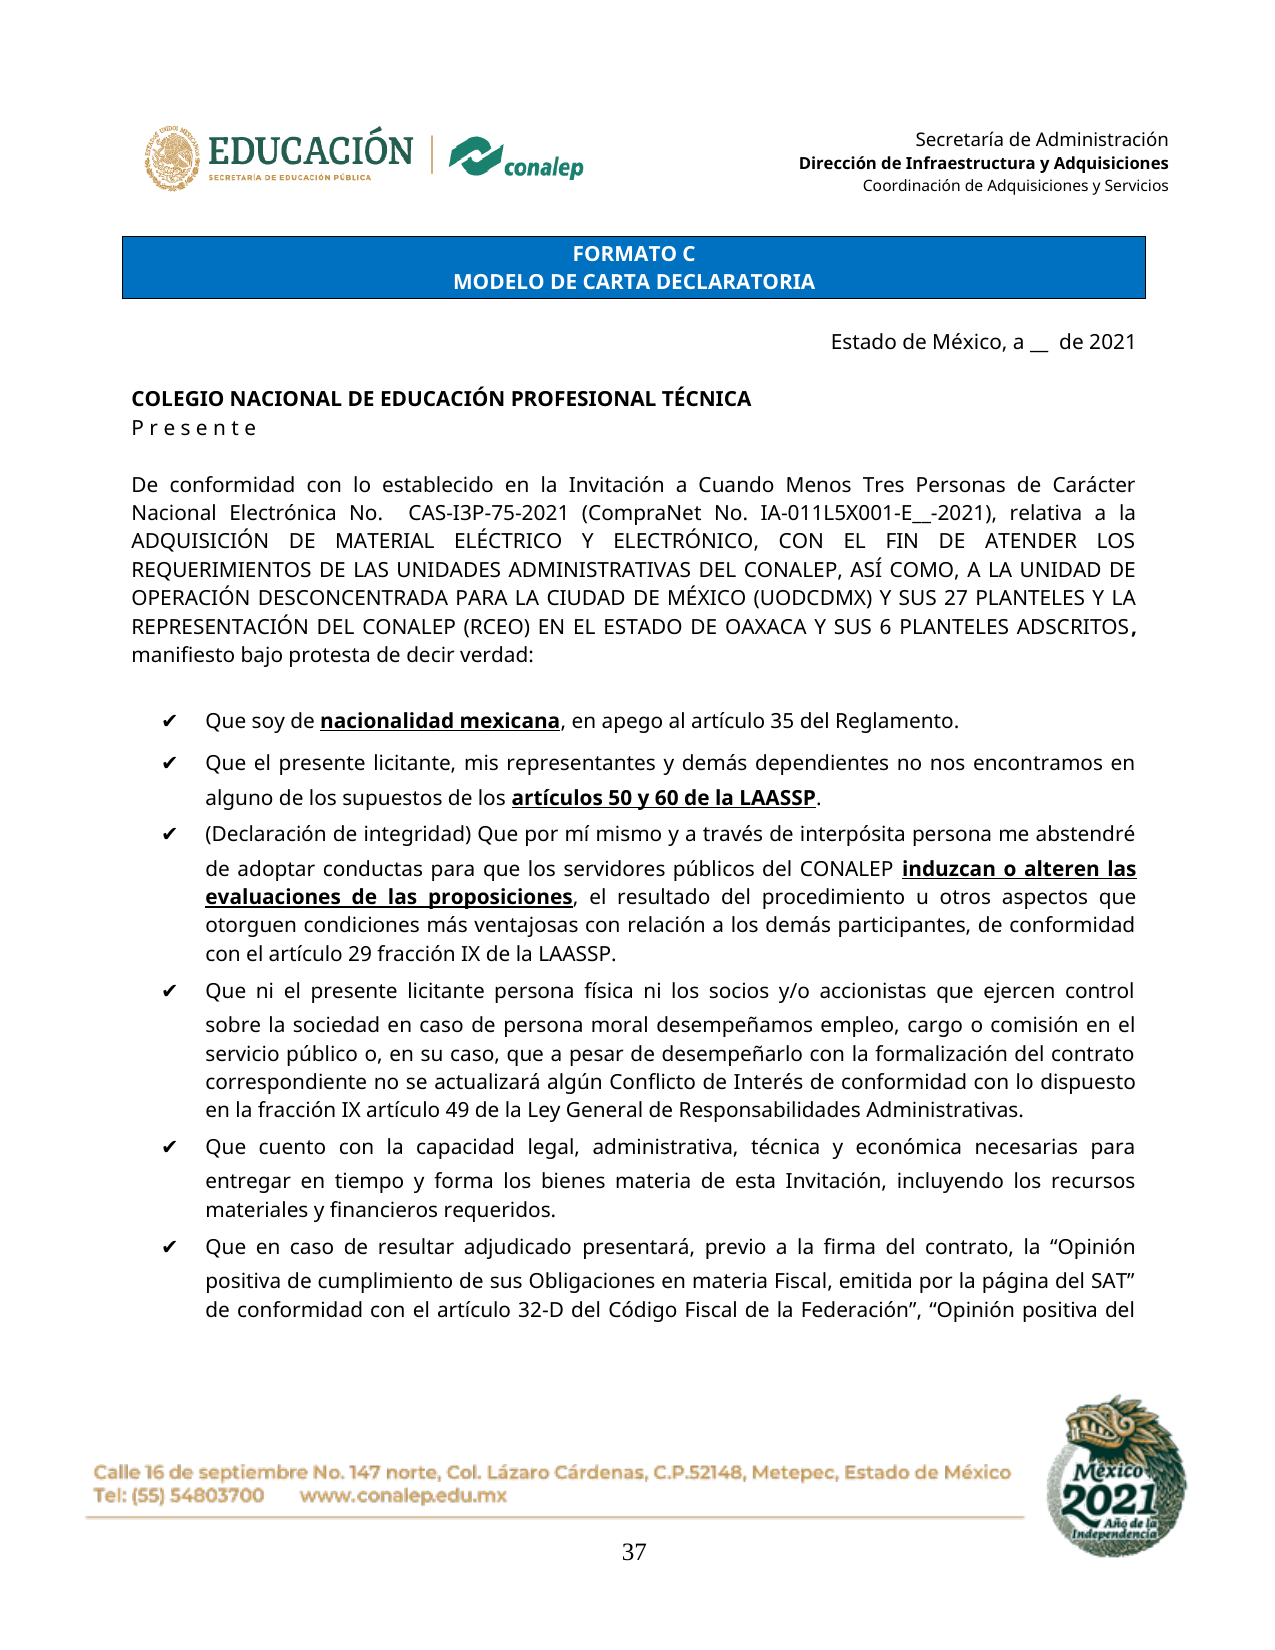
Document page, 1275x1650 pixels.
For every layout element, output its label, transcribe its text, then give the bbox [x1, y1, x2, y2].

list Que soy de nacionalidad mexicana, en apego al artículo 35 del Reglamento. [161, 697, 1137, 740]
subtitle FORMATO C [123, 237, 1145, 264]
text COLEGIO NACIONAL DE EDUCACIÓN PROFESIONAL TÉCNICA [131, 384, 1137, 413]
picture [109, 110, 613, 209]
picture [20, 1375, 1257, 1592]
text Estado de México, a __ de 2021 [131, 327, 1137, 356]
list (Declaración de integridad) Que por mí mismo y a través de interpósita persona me abstendré de adoptar conductas para que los servidores públicos del CONALEP induzcan o alteren las evaluaciones de las proposiciones, el resultado del procedimiento u otros aspectos que otorguen condiciones más ventajosas con relación a los demás participantes, de conformidad con el artículo 29 fracción IX de la LAASSP. [161, 811, 1137, 967]
list Que cuento con la capacidad legal, administrativa, técnica y económica necesarias para entregar en tiempo y forma los bienes materia de esta Invitación, incluyendo los recursos materiales y financieros requeridos. [161, 1124, 1137, 1223]
list Que ni el presente licitante persona física ni los socios y/o accionistas que ejercen control sobre la sociedad en caso de persona moral desempeñamos empleo, cargo o comisión en el servicio público o, en su caso, que a pesar de desempeñarlo con la formalización del contrato correspondiente no se actualizará algún Conflicto de Interés de conformidad con lo dispuesto en la fracción IX artículo 49 de la Ley General de Responsabilidades Administrativas. [161, 967, 1137, 1124]
subtitle MODELO DE CARTA DECLARATORIA [123, 264, 1145, 298]
text P r e s e n t e [131, 413, 1137, 441]
list Que el presente licitante, mis representantes y demás dependientes no nos encontramos en alguno de los supuestos de los artículos 50 y 60 de la LAASSP. [161, 740, 1137, 811]
text De conformidad con lo establecido en la Invitación a Cuando Menos Tres Personas de Carácter Nacional Electrónica No. CAS-I3P-75-2021 (CompraNet No. IA-011L5X001-E__-2021), relativa a la ADQUISICIÓN DE MATERIAL ELÉCTRICO Y ELECTRÓNICO, CON EL FIN DE ATENDER LOS REQUERIMIENTOS DE LAS UNIDADES ADMINISTRATIVAS DEL CONALEP, ASÍ COMO, A LA UNIDAD DE OPERACIÓN DESCONCENTRADA PARA LA CIUDAD DE MÉXICO (UODCDMX) Y SUS 27 PLANTELES Y LA REPRESENTACIÓN DEL CONALEP (RCEO) EN EL ESTADO DE OAXACA Y SUS 6 PLANTELES ADSCRITOS, manifiesto bajo protesta de decir verdad: [131, 470, 1137, 669]
